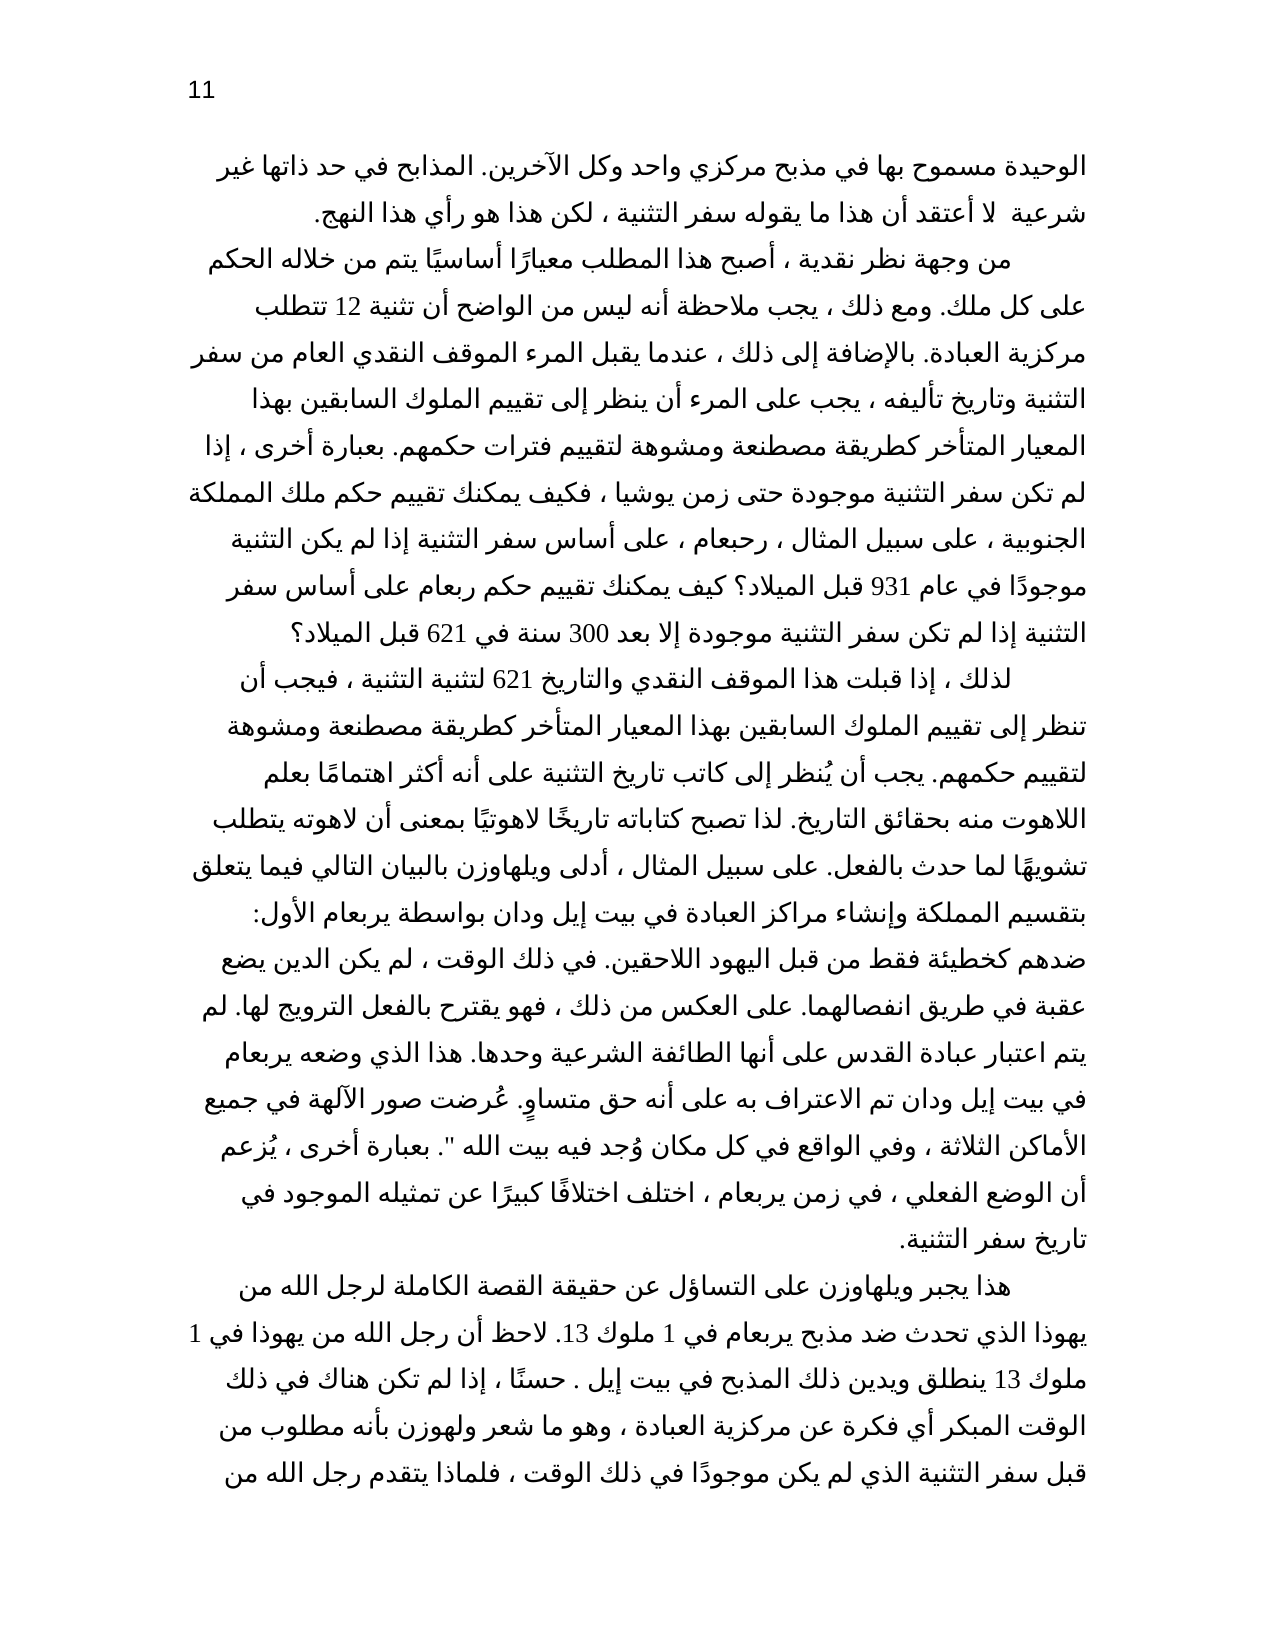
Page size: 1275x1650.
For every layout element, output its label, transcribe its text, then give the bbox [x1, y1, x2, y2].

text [187, 663, 1087, 1488]
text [187, 150, 1087, 228]
text من وجهة نظر نقدية ، أصبح هذا المطلب معيارًا أساسيًا يتم من خلاله الحكم على كل ملك. ومع ذلك ، يجب ملاحظة أنه ليس من الواضح أن تثنية 12 تتطلب مركزية العبادة. بالإضافة إلى ذلك ، عندما يقبل المرء الموقف النقدي العام من سفر التثنية وتاريخ تأليفه ، يجب على المرء أن ينظر إلى تقييم الملوك السابقين بهذا المعيار المتأخر كطريقة مصطنعة ومشوهة لتقييم فترات حكمهم. بعبارة أخرى ، إذا لم تكن سفر التثنية موجودة حتى زمن يوشيا ، فكيف يمكنك تقييم حكم ملك المملكة الجنوبية ، على سبيل المثال ، رحبعام ، على أساس سفر التثنية إذا لم يكن التثنية موجودًا في عام 931 قبل الميلاد؟ كيف يمكنك تقييم حكم ربعام على أساس سفر التثنية إذا لم تكن سفر التثنية موجودة إلا بعد 300 سنة في 621 قبل الميلاد؟ [187, 243, 1087, 648]
